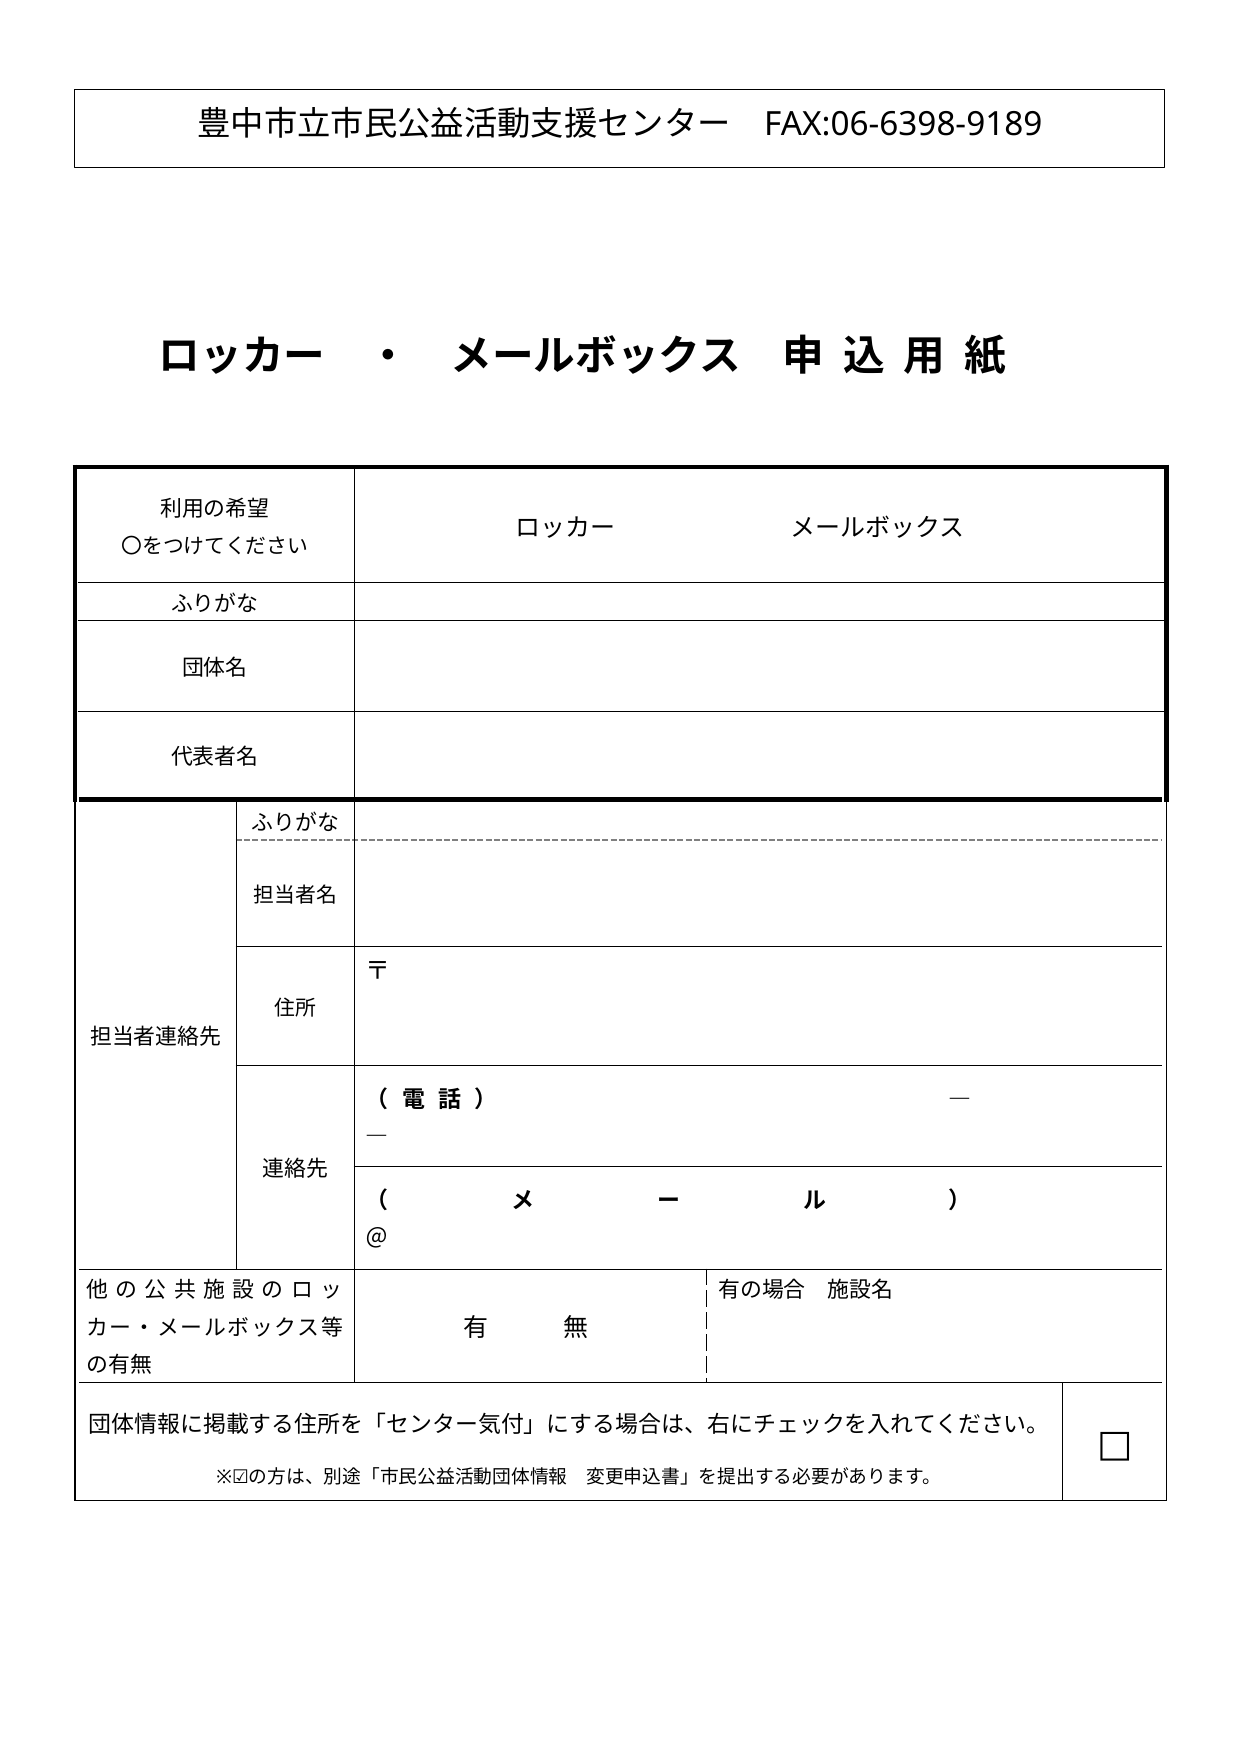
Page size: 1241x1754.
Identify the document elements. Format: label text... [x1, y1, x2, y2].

table_cell [355, 712, 1164, 797]
table_cell 住所 [237, 947, 354, 1065]
table_cell □ [1063, 1382, 1166, 1500]
table_cell ふりがな [237, 802, 354, 839]
table_cell [355, 621, 1164, 711]
table_cell 〒 [355, 946, 1166, 1065]
table_cell 他の公共施設のロッカー・メールボックス等の有無 [76, 1269, 354, 1382]
table_cell 有の場合 施設名 [707, 1269, 1166, 1382]
table_cell 有 無 [355, 1270, 707, 1382]
table_cell 担当者連絡先 [76, 797, 236, 1268]
text ロッカー ・ メールボックス 申 込 用 紙 [75, 314, 1165, 389]
table_cell 団体名 [77, 621, 354, 711]
table_cell （メール） ＠ [355, 1166, 1166, 1268]
table_cell 団体情報に掲載する住所を「センター気付」にする場合は、右にチェックを入れてください。 ※☑の方は、別途「市民公益活動団体情報 変更申込書」を提出する必要があります。 [76, 1382, 1062, 1500]
table_header 利用の希望 〇をつけてください [77, 469, 354, 582]
table_cell [355, 839, 1166, 946]
table_cell [355, 583, 1164, 620]
table_cell 代表者名 [77, 712, 354, 797]
table_cell ふりがな [77, 583, 354, 620]
table_cell 担当者名 [237, 839, 354, 946]
table_cell （電話） ― ― [355, 1065, 1166, 1166]
table_cell [355, 797, 1166, 839]
table_header ロッカー メールボックス [355, 469, 1164, 582]
table_cell 連絡先 [237, 1066, 354, 1268]
